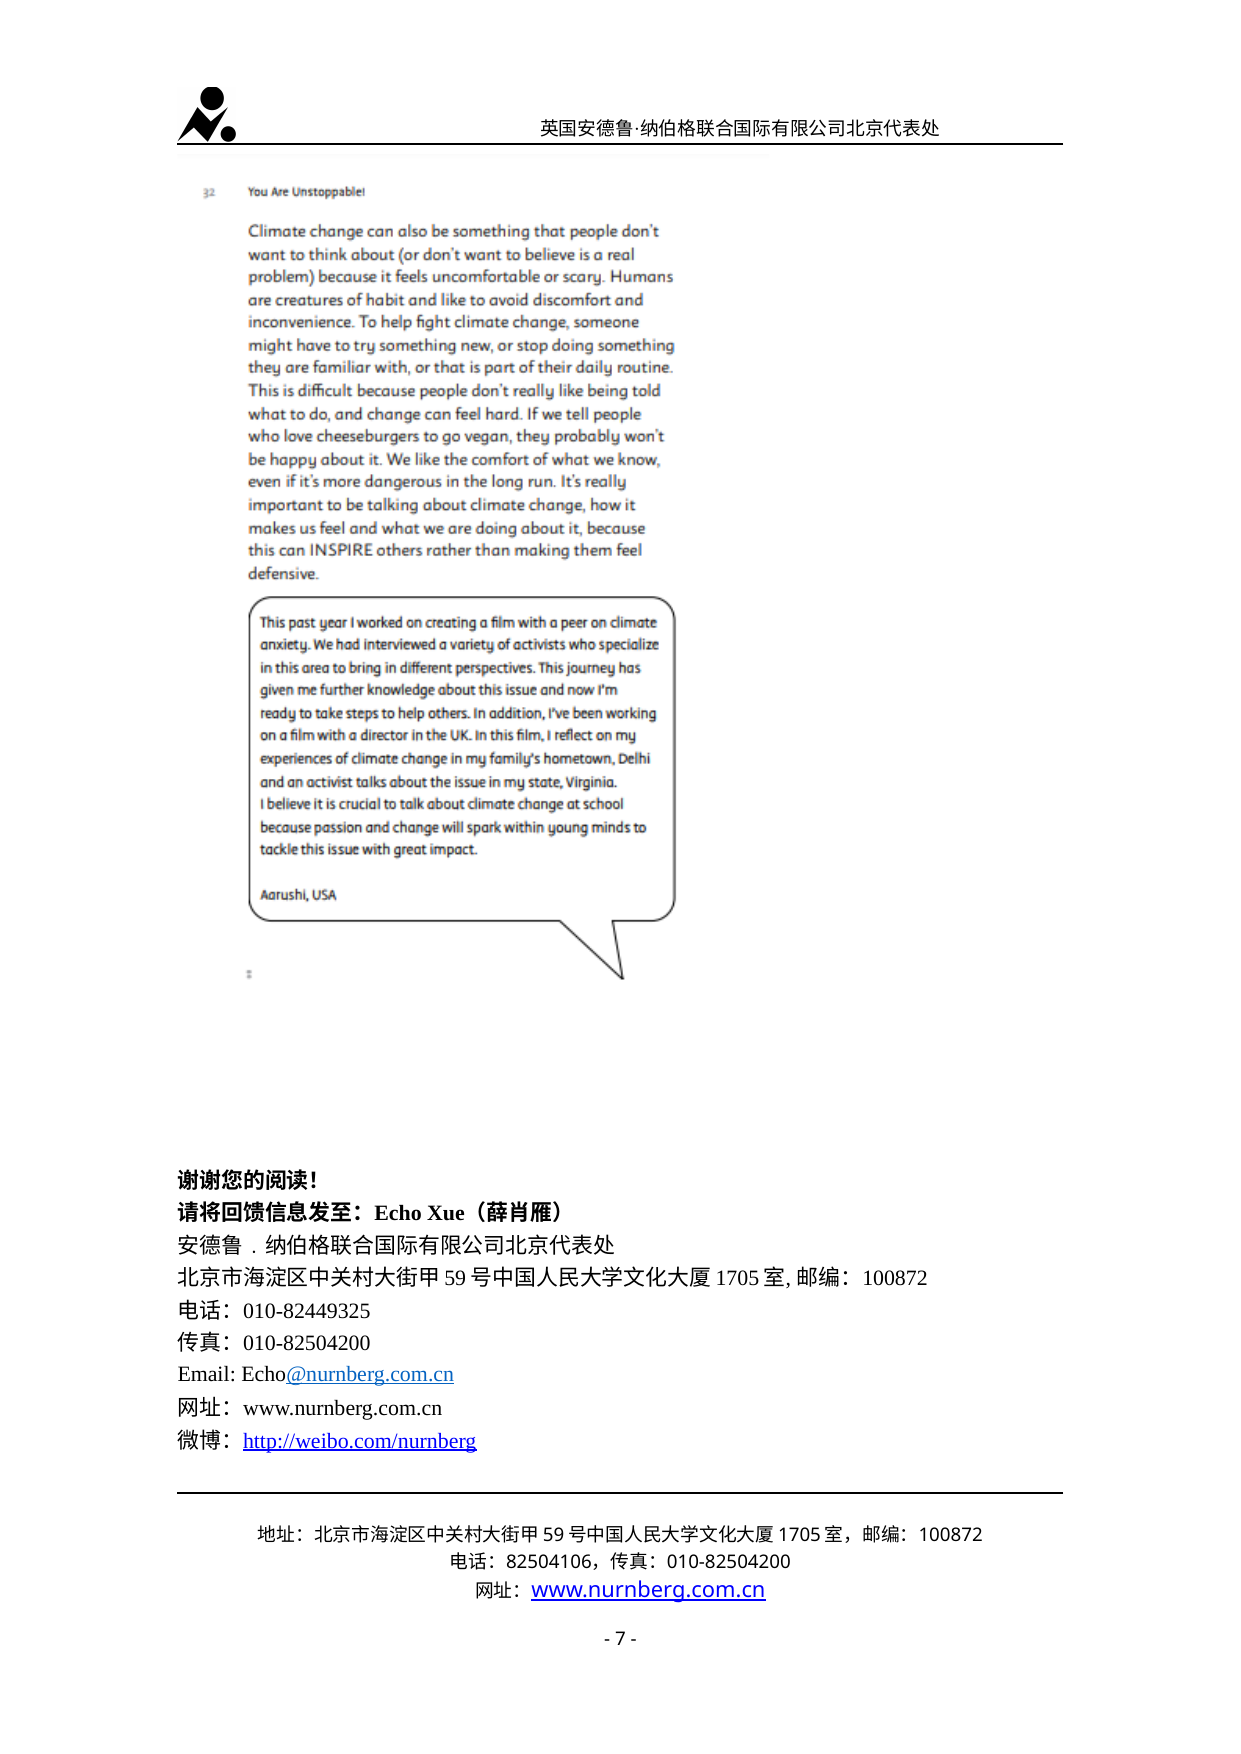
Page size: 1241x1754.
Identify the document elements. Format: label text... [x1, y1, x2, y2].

text 安德鲁﹒纳伯格联合国际有限公司北京代表处 [177, 1227, 1063, 1260]
text 北京市海淀区中关村大街甲59号中国人民大学文化大厦1705室, 邮编：100872 [177, 1260, 1063, 1292]
picture [177, 154, 770, 1047]
picture [177, 87, 236, 142]
text 网址：www.nurnberg.com.cn [177, 1390, 1063, 1422]
text 谢谢您的阅读！ [177, 1162, 1063, 1195]
text Email: Echo@nurnberg.com.cn [177, 1357, 1063, 1390]
text 传真：010-82504200 [177, 1325, 1063, 1357]
text 请将回馈信息发至：Echo Xue（薛肖雁） [177, 1195, 1063, 1227]
text 电话：010-82449325 [177, 1292, 1063, 1325]
text 微博：http://weibo.com/nurnberg [177, 1422, 1063, 1455]
